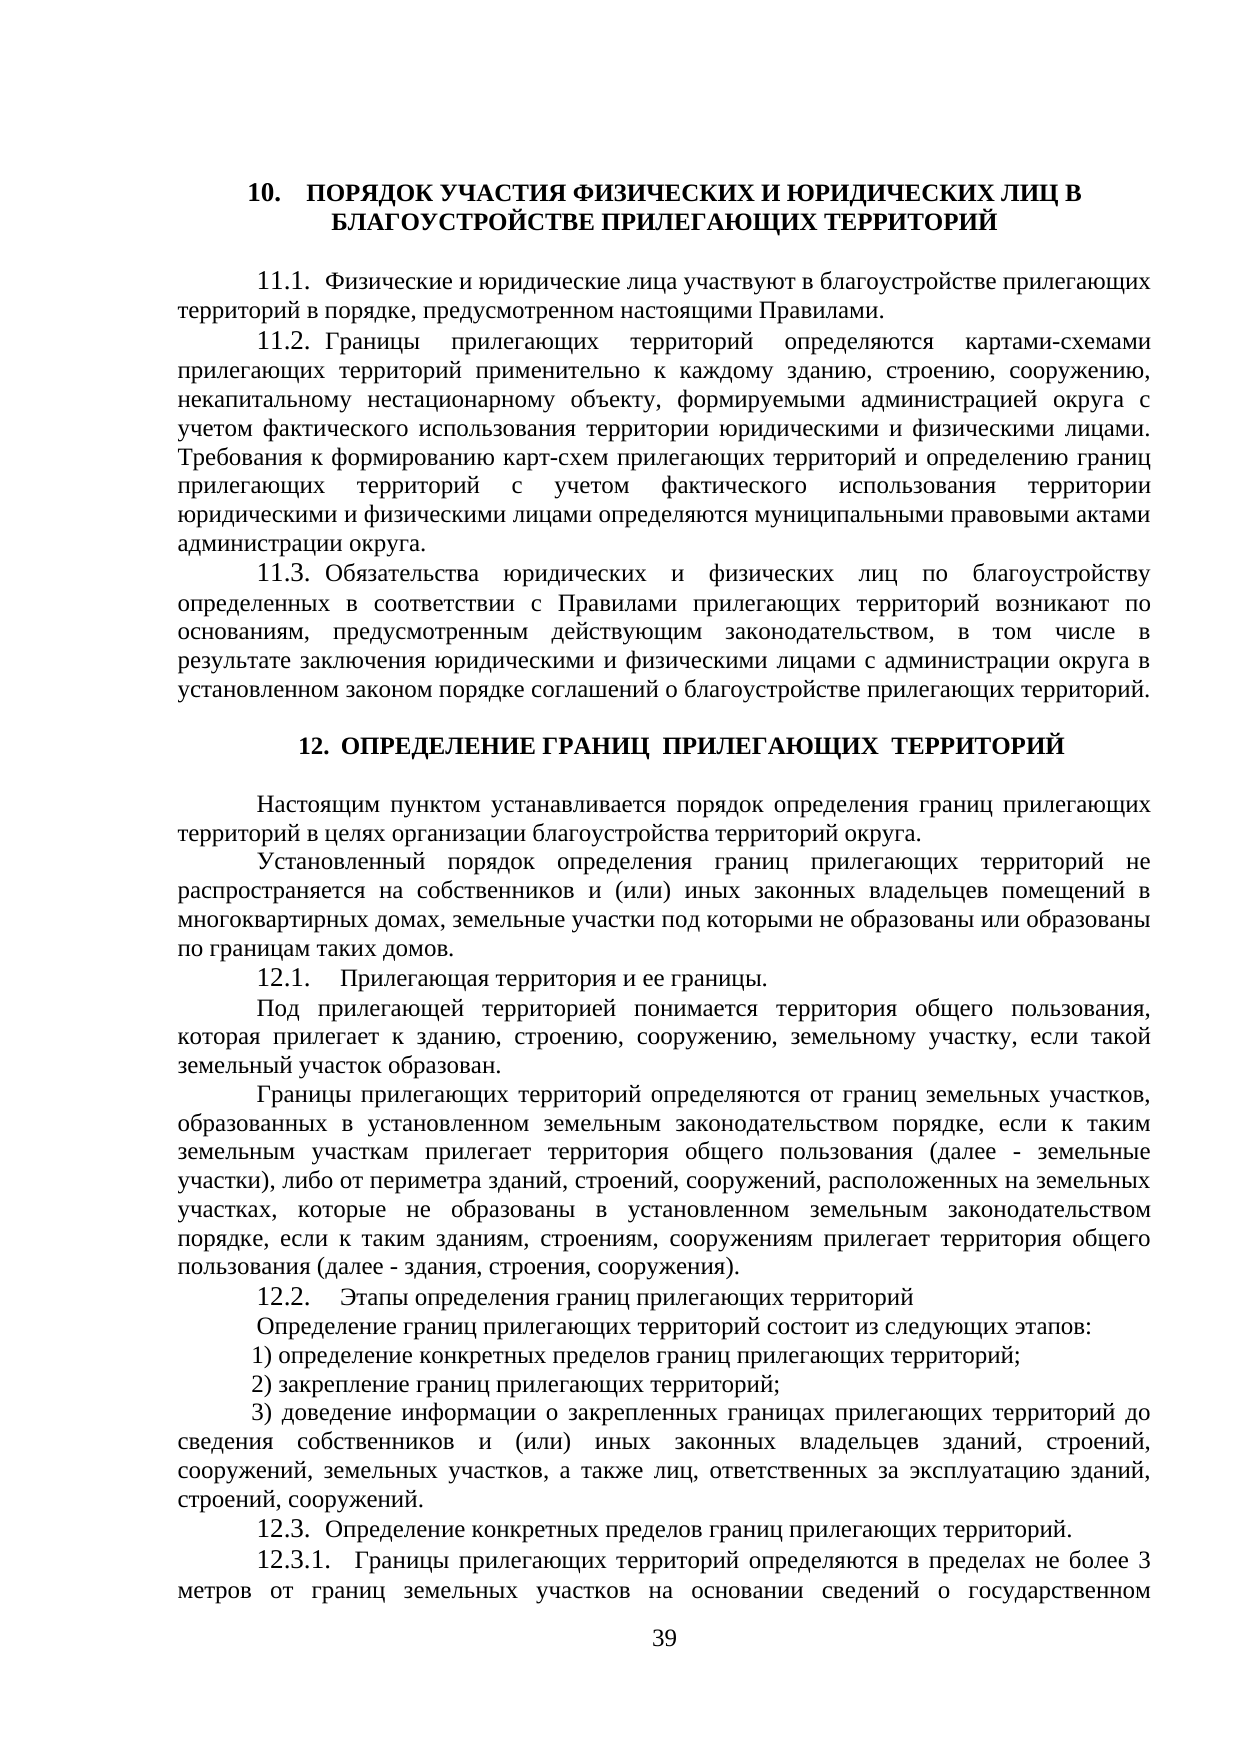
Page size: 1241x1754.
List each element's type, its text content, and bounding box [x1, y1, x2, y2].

text Настоящим пунктом устанавливается порядок определения границ прилегающих территорий в целях организации благоустройства территорий округа. [177, 789, 1152, 846]
text 3) доведение информации о закрепленных границах прилегающих территорий до сведения собственников и (или) иных законных владельцев зданий, строений, сооружений, земельных участков, а также лиц, ответственных за эксплуатацию зданий, строений, сооружений. [177, 1397, 1152, 1512]
list Границы прилегающих территорий определяются картами-схемами прилегающих территорий применительно к каждому зданию, строению, сооружению, некапитальному нестационарному объекту, формируемыми администрацией округа с учетом фактического использования территории юридическими и физическими лицами. Требования к формированию карт-схем прилегающих территорий и определению границ прилегающих территорий с учетом фактического использования территории юридическими и физическими лицами определяются муниципальными правовыми актами администрации округа. [177, 324, 1152, 557]
list Обязательства юридических и физических лиц по благоустройству определенных в соответствии с Правилами прилегающих территорий возникают по основаниям, предусмотренным действующим законодательством, в том числе в результате заключения юридическими и физическими лицами с администрации округа в установленном законом порядке соглашений о благоустройстве прилегающих территорий. [177, 557, 1152, 703]
text 2) закрепление границ прилегающих территорий; [177, 1369, 1152, 1397]
list Определение конкретных пределов границ прилегающих территорий. [177, 1512, 1152, 1544]
list Физические и юридические лица участвуют в благоустройстве прилегающих территорий в порядке, предусмотренном настоящими Правилами. [177, 264, 1152, 324]
text Под прилегающей территорией понимается территория общего пользования, которая прилегает к зданию, строению, сооружению, земельному участку, если такой земельный участок образован. [177, 993, 1152, 1079]
text Установленный порядок определения границ прилегающих территорий не распространяется на собственников и (или) иных законных владельцев помещений в многоквартирных домах, земельные участки под которыми не образованы или образованы по границам таких домов. [177, 846, 1152, 961]
list Этапы определения границ прилегающих территорий [177, 1280, 1152, 1311]
text Определение границ прилегающих территорий состоит из следующих этапов: [177, 1311, 1152, 1340]
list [177, 1544, 1152, 1603]
text Границы прилегающих территорий определяются от границ земельных участков, образованных в установленном земельным законодательством порядке, если к таким земельным участкам прилегает территория общего пользования (далее - земельные участки), либо от периметра зданий, строений, сооружений, расположенных на земельных участках, которые не образованы в установленном земельным законодательством порядке, если к таким зданиям, строениям, сооружениям прилегает территория общего пользования (далее - здания, строения, сооружения). [177, 1079, 1152, 1280]
text 1) определение конкретных пределов границ прилегающих территорий; [177, 1340, 1152, 1369]
list Прилегающая территория и ее границы. [177, 961, 1152, 993]
list ПОРЯДОК УЧАСТИЯ ФИЗИЧЕСКИХ И ЮРИДИЧЕСКИХ ЛИЦ В БЛАГОУСТРОЙСТВЕ ПРИЛЕГАЮЩИХ ТЕРРИТОРИЙ [177, 176, 1152, 236]
list ОПРЕДЕЛЕНИЕ ГРАНИЦ ПРИЛЕГАЮЩИХ ТЕРРИТОРИЙ [298, 731, 1152, 760]
